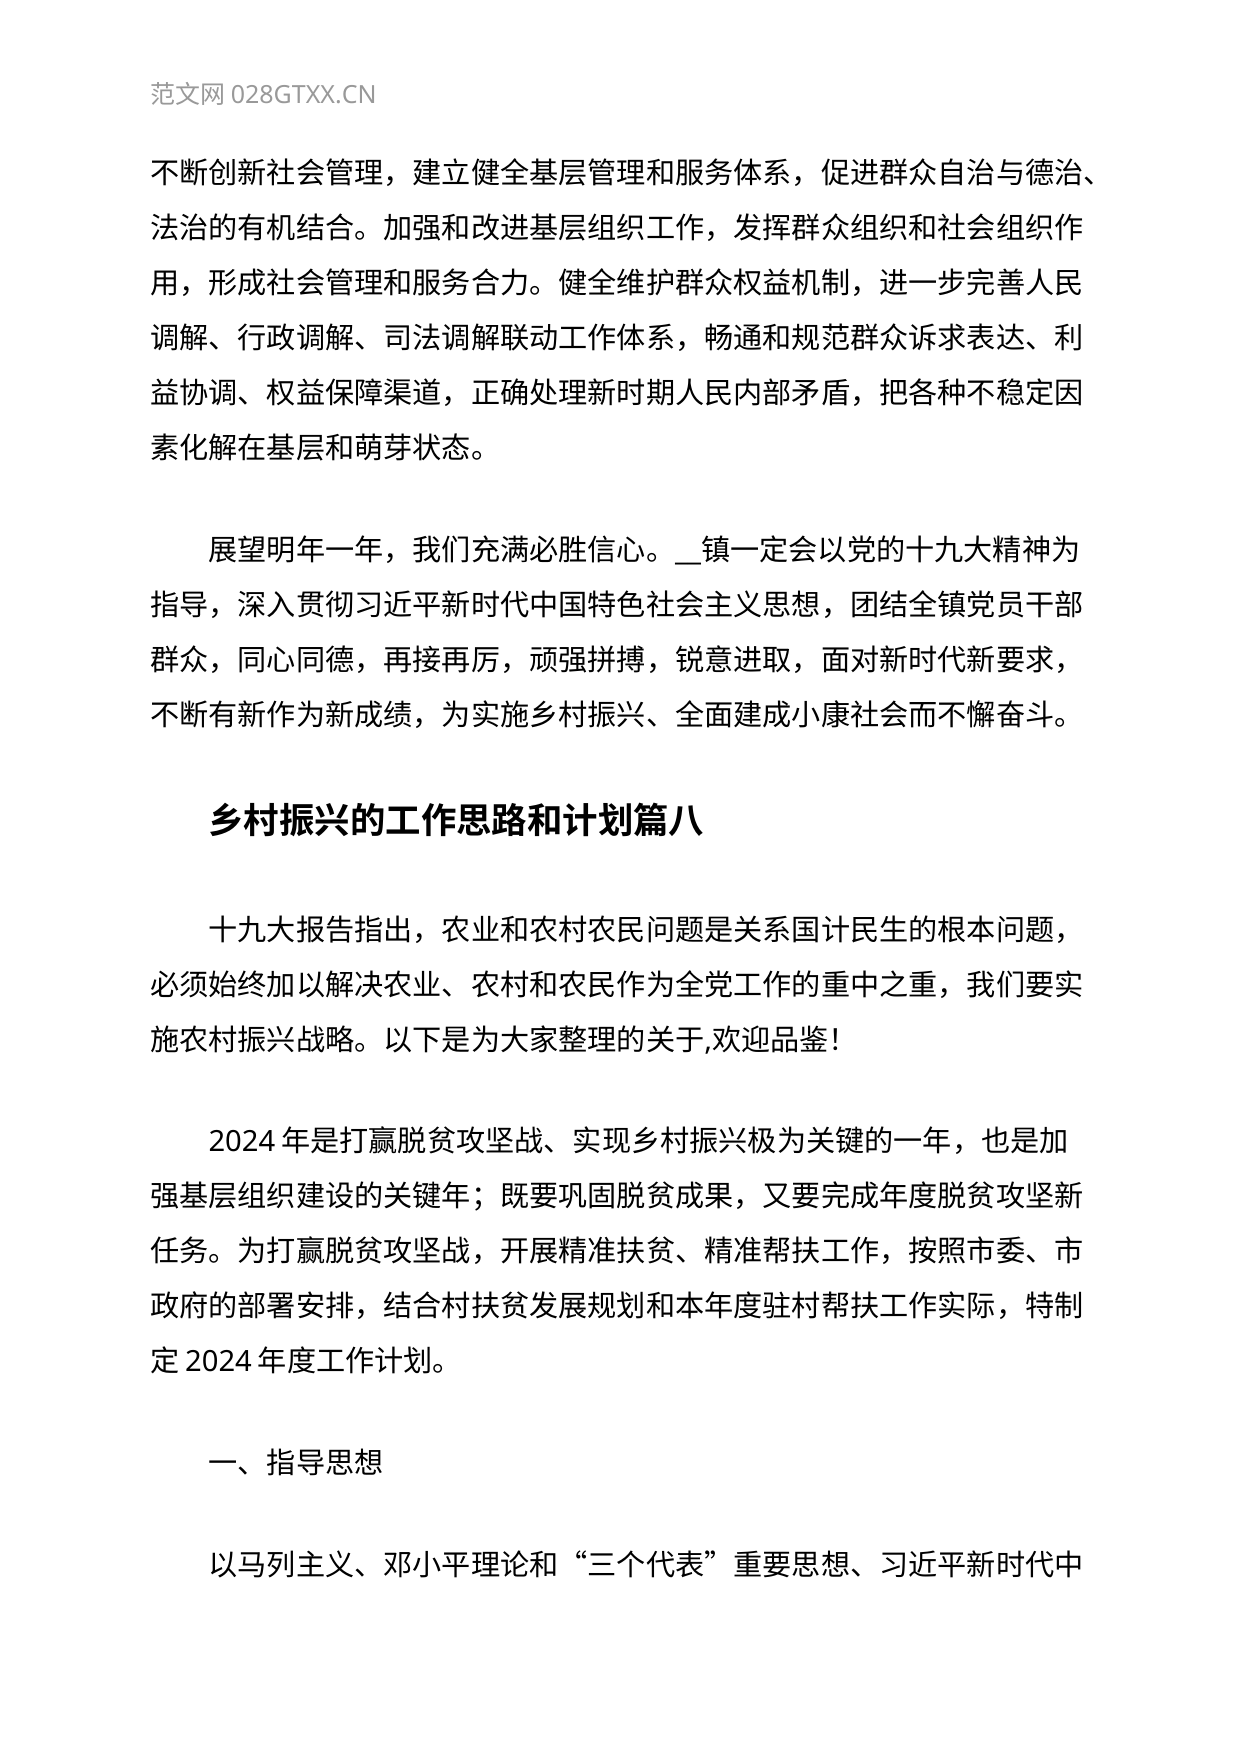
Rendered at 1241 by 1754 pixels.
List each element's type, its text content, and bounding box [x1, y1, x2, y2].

text 十九大报告指出，农业和农村农民问题是关系国计民生的根本问题，必须始终加以解决农业、农村和农民作为全党工作的重中之重，我们要实施农村振兴战略。以下是为大家整理的关于,欢迎品鉴！ [150, 906, 1090, 1058]
text 一、指导思想 [150, 1440, 1090, 1482]
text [150, 150, 1090, 467]
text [150, 1541, 1090, 1584]
text 2024年是打赢脱贫攻坚战、实现乡村振兴极为关键的一年，也是加强基层组织建设的关键年；既要巩固脱贫成果，又要完成年度脱贫攻坚新任务。为打赢脱贫攻坚战，开展精准扶贫、精准帮扶工作，按照市委、市政府的部署安排，结合村扶贫发展规划和本年度驻村帮扶工作实际，特制定2024年度工作计划。 [150, 1118, 1090, 1380]
text 乡村振兴的工作思路和计划篇八 [150, 793, 1090, 844]
text 展望明年一年，我们充满必胜信心。__镇一定会以党的十九大精神为指导，深入贯彻习近平新时代中国特色社会主义思想，团结全镇党员干部群众，同心同德，再接再厉，顽强拼搏，锐意进取，面对新时代新要求，不断有新作为新成绩，为实施乡村振兴、全面建成小康社会而不懈奋斗。 [150, 526, 1090, 733]
